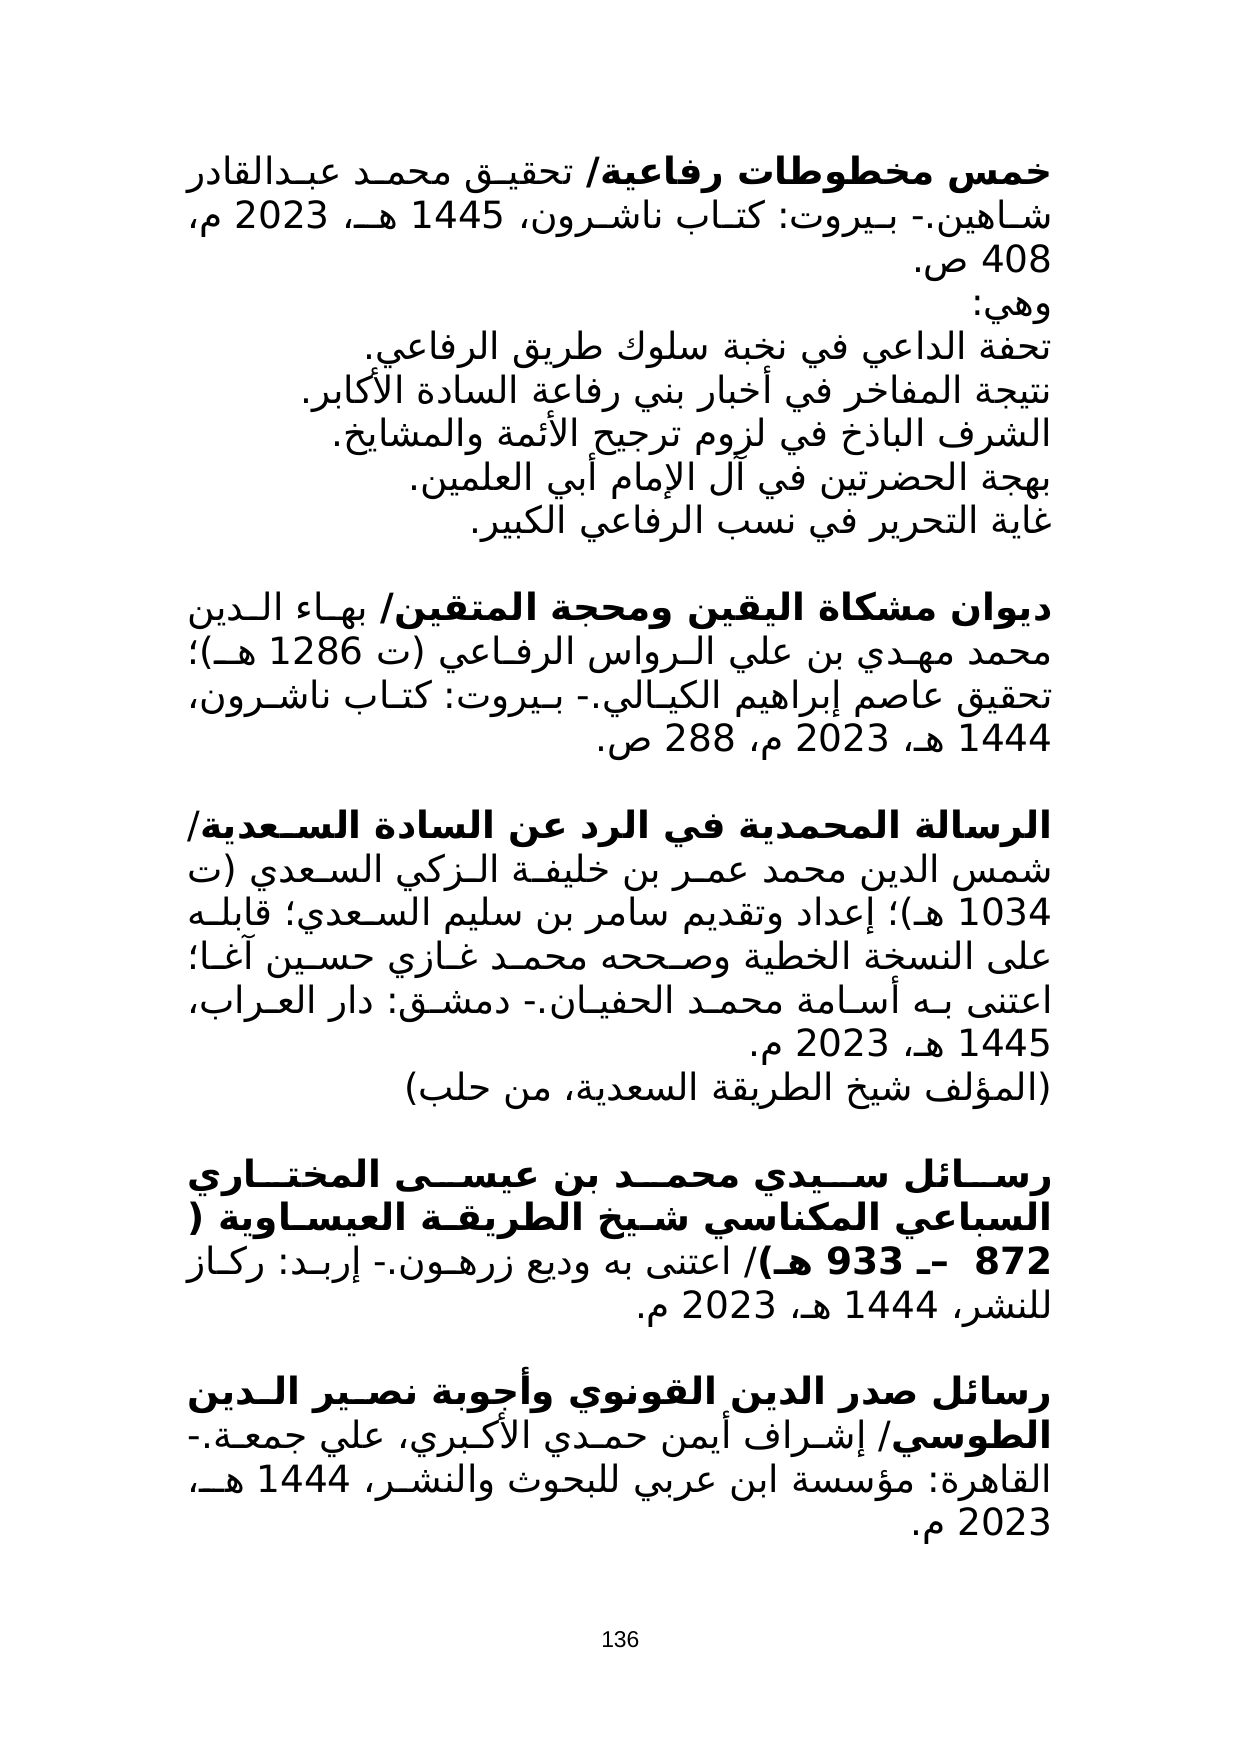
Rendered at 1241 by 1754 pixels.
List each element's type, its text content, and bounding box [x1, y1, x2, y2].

text الشرف الباذخ في لزوم ترجيح الأئمة والمشايخ. [187, 412, 1053, 456]
text خمس مخطوطات رفاعية/ تحقيق محمد عبدالقادر شاهين.- بيروت: كتاب ناشرون، 1445 هـ، 2023 م، 408 ص. [187, 150, 1053, 281]
text غاية التحرير في نسب الرفاعي الكبير. [187, 499, 1053, 543]
text بهجة الحضرتين في آل الإمام أبي العلمين. [187, 456, 1053, 499]
text رسائل صدر الدين القونوي وأجوبة نصير الدين الطوسي/ إشراف أيمن حمدي الأكبري، علي جمعة.- القاهرة: مؤسسة ابن عربي للبحوث والنشر، 1444 هـ، 2023 م. [187, 1370, 1053, 1544]
text (المؤلف شيخ الطريقة السعدية، من حلب) [187, 1066, 1053, 1109]
text نتيجة المفاخر في أخبار بني رفاعة السادة الأكابر. [187, 368, 1053, 412]
text رسائل سيدي محمد بن عيسى المختاري السباعي المكناسي شيخ الطريقة العيساوية (872 – 933 هـ)/ اعتنى به وديع زرهون.- إربد: ركاز للنشر، 1444 هـ، 2023 م. [187, 1152, 1053, 1327]
text ديوان مشكاة اليقين ومحجة المتقين/ بهاء الدين محمد مهدي بن علي الرواس الرفاعي (ت 1286 هـ)؛ تحقيق عاصم إبراهيم الكيالي.- بيروت: كتاب ناشرون، 1444 هـ، 2023 م، 288 ص. [187, 586, 1053, 761]
text وهي: [187, 281, 1053, 324]
text تحفة الداعي في نخبة سلوك طريق الرفاعي. [187, 324, 1053, 368]
text الرسالة المحمدية في الرد عن السادة السعدية/ شمس الدين محمد عمر بن خليفة الزكي السعدي (ت 1034 هـ)؛ إعداد وتقديم سامر بن سليم السعدي؛ قابله على النسخة الخطية وصححه محمد غازي حسين آغا؛ اعتنى به أسامة محمد الحفيان.- دمشق: دار العراب، 1445 هـ، 2023 م. [187, 804, 1053, 1066]
